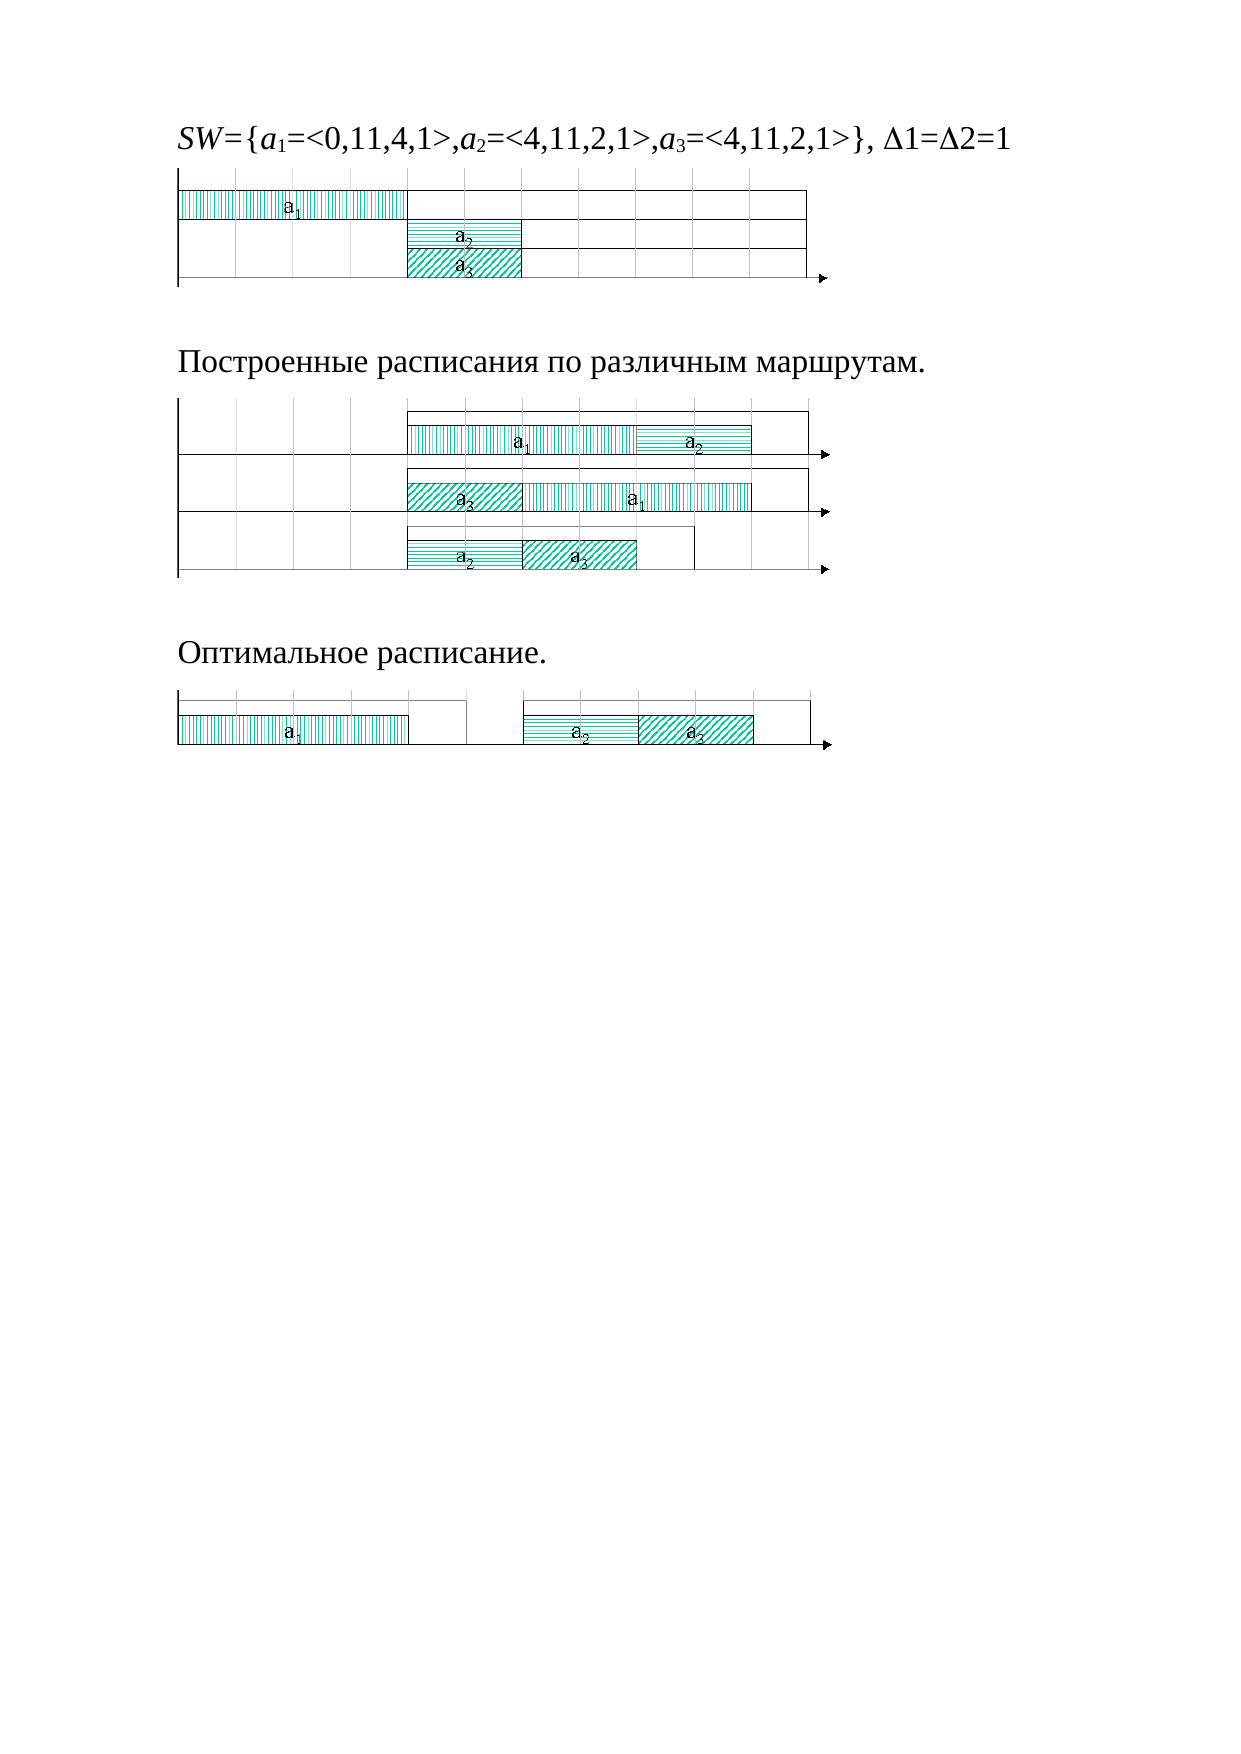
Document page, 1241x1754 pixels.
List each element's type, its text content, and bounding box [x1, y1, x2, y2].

picture [177, 398, 832, 578]
text Построенные расписания по различным маршрутам. [177, 341, 1152, 380]
text SW={a1=<0,11,4,1>,a2=<4,11,2,1>,a3=<4,11,2,1>}, ==1 [177, 118, 1152, 156]
picture [177, 168, 830, 287]
picture [177, 690, 834, 751]
text Оптимальное расписание. [177, 633, 1152, 671]
